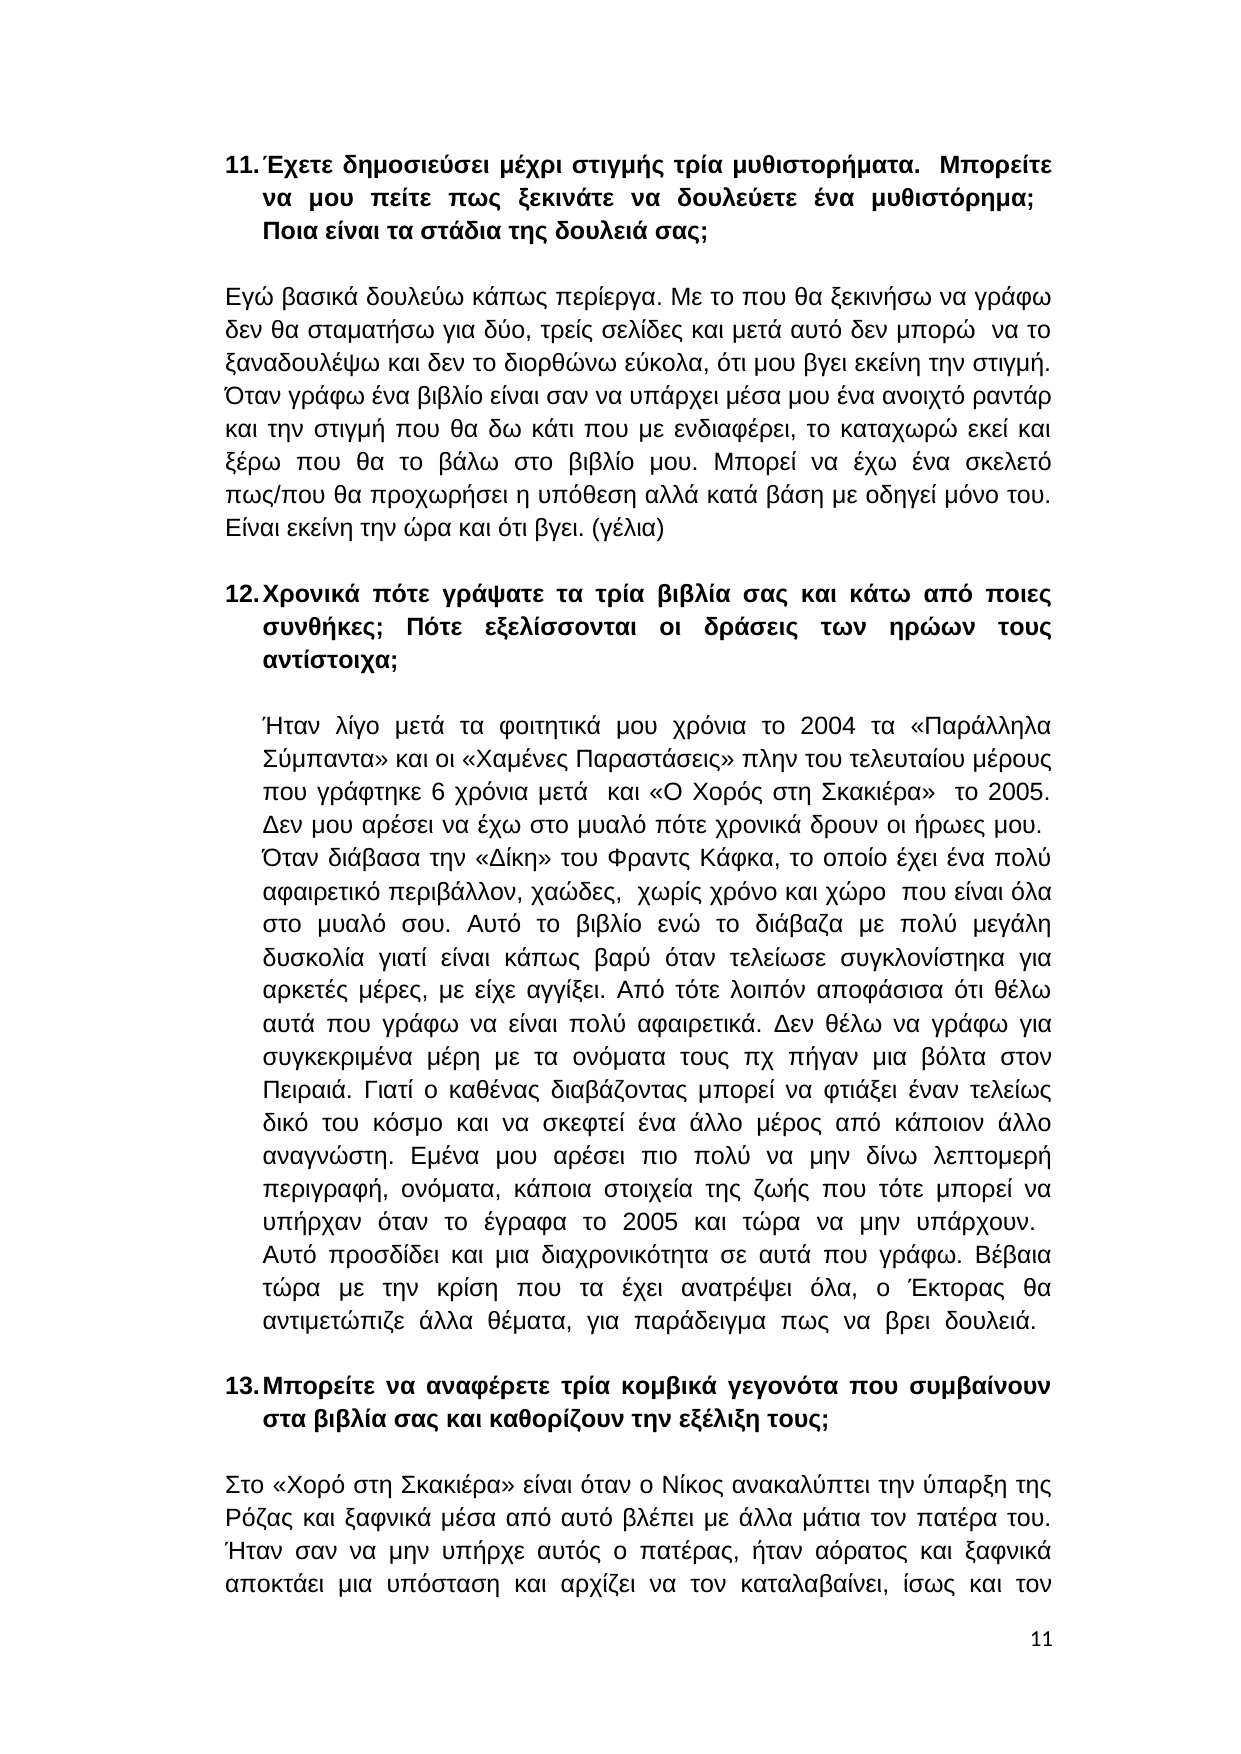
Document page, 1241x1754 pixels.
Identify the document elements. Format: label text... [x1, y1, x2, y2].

list Εγώ βασικά δουλεύω κάπως περίεργα. Με το που θα ξεκινήσω να γράφω δεν θα σταματήσω για δύο, τρείς σελίδες και μετά αυτό δεν μπορώ να το ξαναδουλέψω και δεν το διορθώνω εύκολα, ότι μου βγει εκείνη την στιγμή. Όταν γράφω ένα βιβλίο είναι σαν να υπάρχει μέσα μου ένα ανοιχτό ραντάρ και την στιγμή που θα δω κάτι που με ενδιαφέρει, το καταχωρώ εκεί και ξέρω που θα το βάλω στο βιβλίο μου. Μπορεί να έχω ένα σκελετό πως/που θα προχωρήσει η υπόθεση αλλά κατά βάση με οδηγεί μόνο του. Είναι εκείνη την ώρα και ότι βγει. (γέλια) [225, 249, 1053, 542]
list Έχετε δημοσιεύσει μέχρι στιγμής τρία μυθιστορήματα. Μπορείτε να μου πείτε πως ξεκινάτε να δουλεύετε ένα μυθιστόρημα; Ποια είναι τα στάδια της δουλειά σας; [225, 150, 1053, 245]
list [225, 1437, 1053, 1598]
list Μπορείτε να αναφέρετε τρία κομβικά γεγονότα που συμβαίνουν στα βιβλία σας και καθορίζουν την εξέλιξη τους; [225, 1371, 1053, 1433]
list Χρονικά πότε γράψατε τα τρία βιβλία σας και κάτω από ποιες συνθήκες; Πότε εξελίσσονται οι δράσεις των ηρώων τους αντίστοιχα; Ήταν λίγο μετά τα φοιτητικά μου χρόνια το 2004 τα «Παράλληλα Σύμπαντα» και οι «Χαμένες Παραστάσεις» πλην του τελευταίου μέρους που γράφτηκε 6 χρόνια μετά και «Ο Χορός στη Σκακιέρα» το 2005. Δεν μου αρέσει να έχω στο μυαλό πότε χρονικά δρουν οι ήρωες μου. Όταν διάβασα την «Δίκη» του Φραντς Κάφκα, το οποίο έχει ένα πολύ αφαιρετικό περιβάλλον, χαώδες, χωρίς χρόνο και χώρο που είναι όλα στο μυαλό σου. Αυτό το βιβλίο ενώ το διάβαζα με πολύ μεγάλη δυσκολία γιατί είναι κάπως βαρύ όταν τελείωσε συγκλονίστηκα για αρκετές μέρες, με είχε αγγίξει. Από τότε λοιπόν αποφάσισα ότι θέλω αυτά που γράφω να είναι πολύ αφαιρετικά. Δεν θέλω να γράφω για συγκεκριμένα μέρη με τα ονόματα τους πχ πήγαν μια βόλτα στον Πειραιά. Γιατί ο καθένας διαβάζοντας μπορεί να φτιάξει έναν τελείως δικό του κόσμο και να σκεφτεί ένα άλλο μέρος από κάποιον άλλο αναγνώστη. Εμένα μου αρέσει πιο πολύ να μην δίνω λεπτομερή περιγραφή, ονόματα, κάποια στοιχεία της ζωής που τότε μπορεί να υπήρχαν όταν το έγραφα το 2005 και τώρα να μην υπάρχουν. Αυτό προσδίδει και μια διαχρονικότητα σε αυτά που γράφω. Βέβαια τώρα με την κρίση που τα έχει ανατρέψει όλα, ο Έκτορας θα αντιμετώπιζε άλλα θέματα, για παράδειγμα πως να βρει δουλειά. [225, 579, 1053, 1367]
